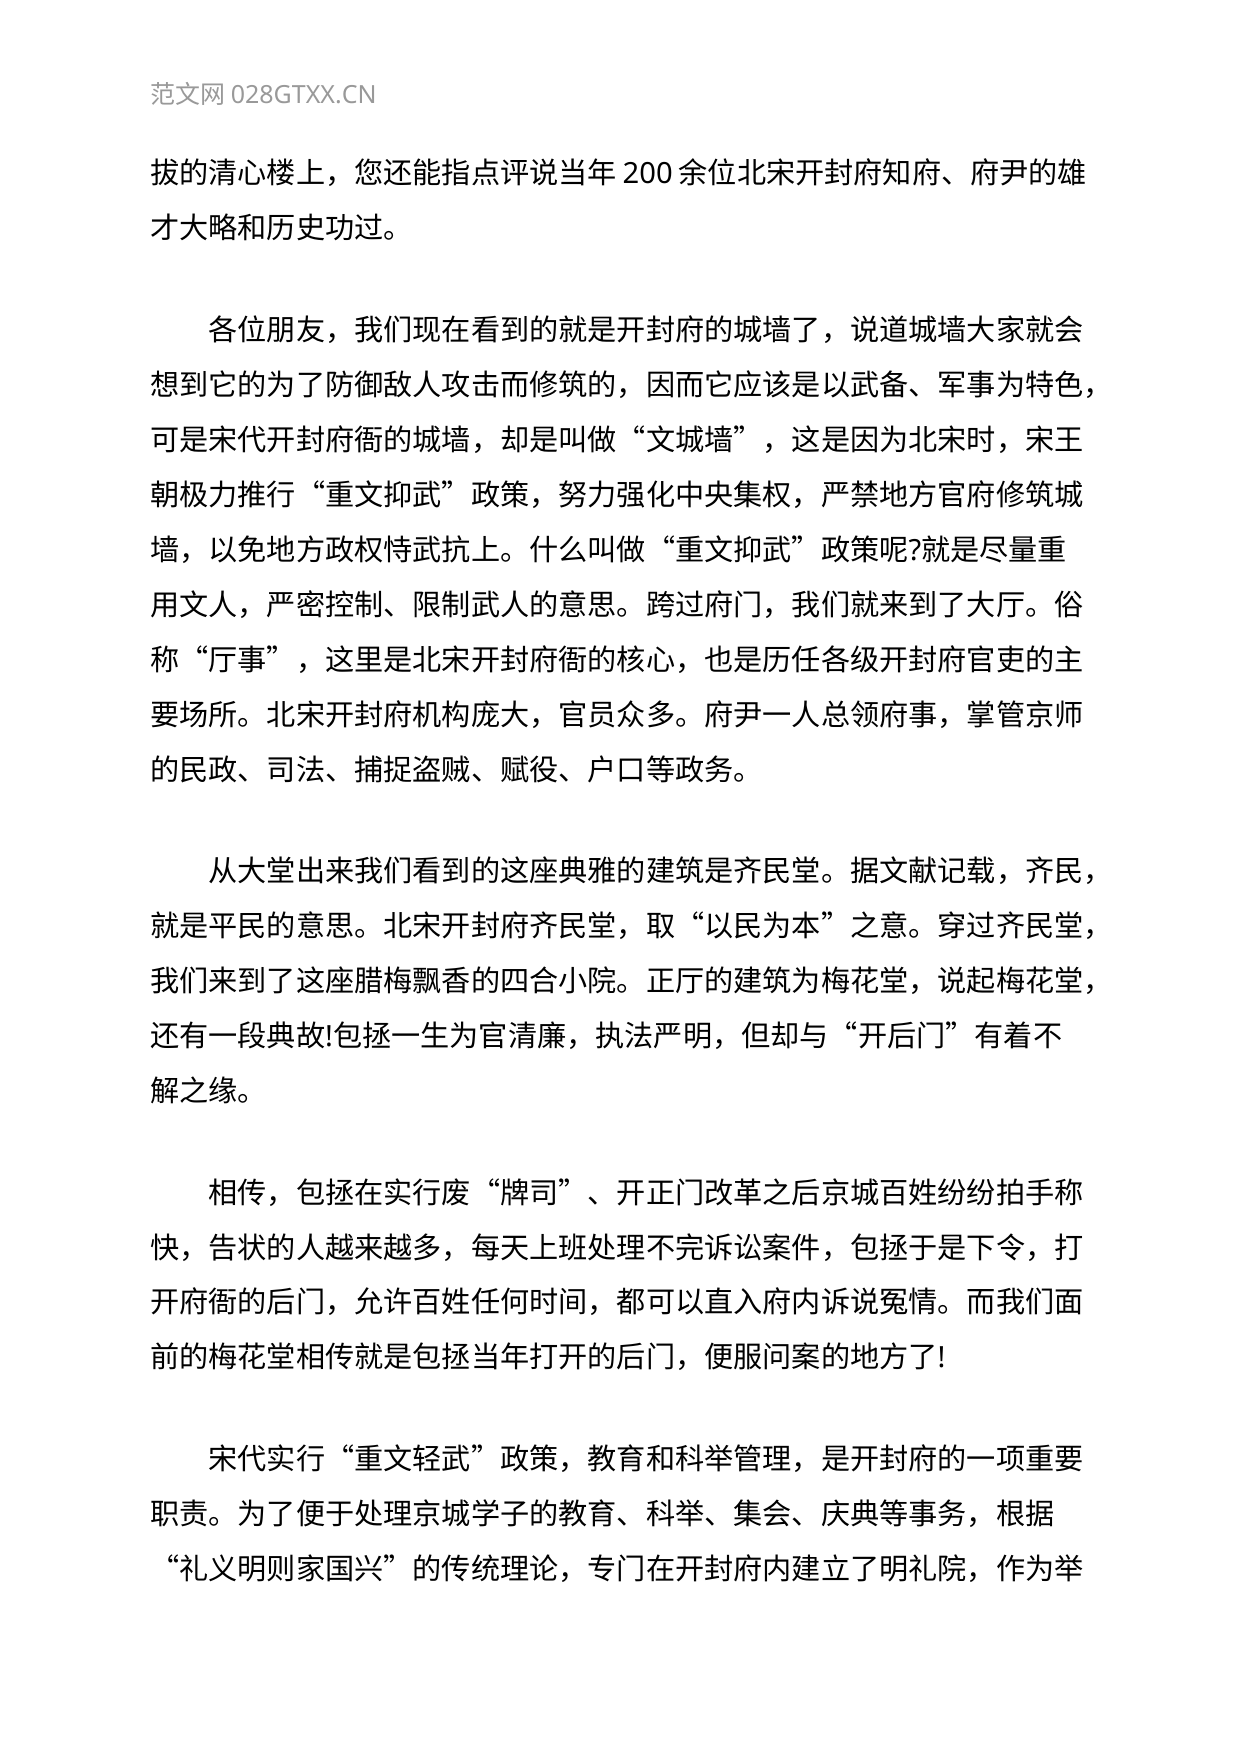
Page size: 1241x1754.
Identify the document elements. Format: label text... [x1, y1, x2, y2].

text 从大堂出来我们看到的这座典雅的建筑是齐民堂。据文献记载，齐民，就是平民的意思。北宋开封府齐民堂，取“以民为本”之意。穿过齐民堂，我们来到了这座腊梅飘香的四合小院。正厅的建筑为梅花堂，说起梅花堂，还有一段典故!包拯一生为官清廉，执法严明，但却与“开后门”有着不解之缘。 [150, 848, 1090, 1110]
text 各位朋友，我们现在看到的就是开封府的城墙了，说道城墙大家就会想到它的为了防御敌人攻击而修筑的，因而它应该是以武备、军事为特色，可是宋代开封府衙的城墙，却是叫做“文城墙”，这是因为北宋时，宋王朝极力推行“重文抑武”政策，努力强化中央集权，严禁地方官府修筑城墙，以免地方政权恃武抗上。什么叫做“重文抑武”政策呢?就是尽量重用文人，严密控制、限制武人的意思。跨过府门，我们就来到了大厅。俗称“厅事”，这里是北宋开封府衙的核心，也是历任各级开封府官吏的主要场所。北宋开封府机构庞大，官员众多。府尹一人总领府事，掌管京师的民政、司法、捕捉盗贼、赋役、户口等政务。 [150, 307, 1090, 788]
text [150, 150, 1090, 247]
text 相传，包拯在实行废“牌司”、开正门改革之后京城百姓纷纷拍手称快，告状的人越来越多，每天上班处理不完诉讼案件，包拯于是下令，打开府衙的后门，允许百姓任何时间，都可以直入府内诉说冤情。而我们面前的梅花堂相传就是包拯当年打开的后门，便服问案的地方了! [150, 1169, 1090, 1376]
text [150, 1436, 1090, 1588]
